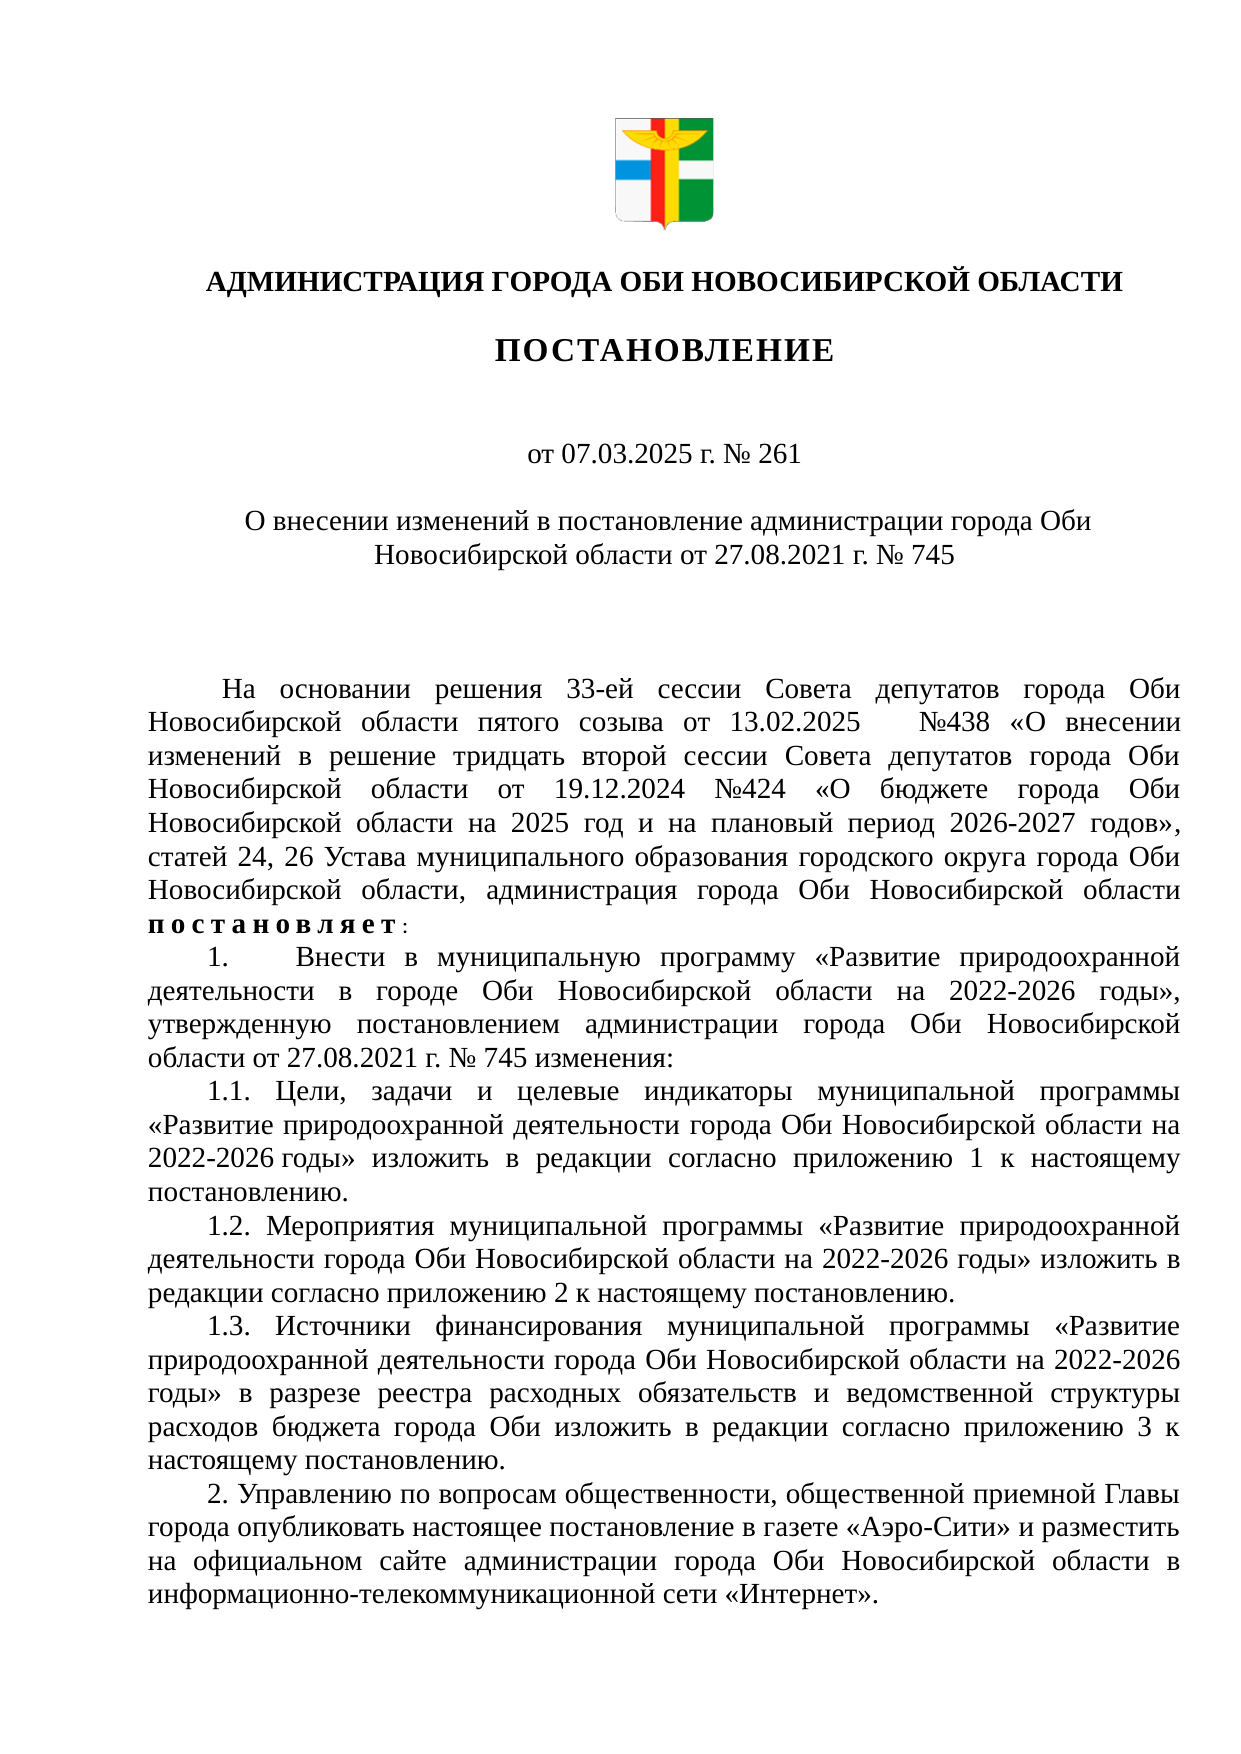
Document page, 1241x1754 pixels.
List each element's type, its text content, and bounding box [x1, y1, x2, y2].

text На основании решения 33-ей сессии Совета депутатов города Оби Новосибирской области пятого созыва от 13.02.2025 №438 «О внесении изменений в решение тридцать второй сессии Совета депутатов города Оби Новосибирской области от 19.12.2024 №424 «О бюджете города Оби Новосибирской области на 2025 год и на плановый период 2026-2027 годов», статей 24, 26 Устава муниципального образования городского округа города Оби Новосибирской области, администрация города Оби Новосибирской области постановляет: [148, 671, 1181, 939]
text 1.1. Цели, задачи и целевые индикаторы муниципальной программы «Развитие природоохранной деятельности города Оби Новосибирской области на 2022-2026 годы» изложить в редакции согласно приложению 1 к настоящему постановлению. [148, 1073, 1181, 1208]
table_header [148, 118, 1181, 264]
text 1.2. Мероприятия муниципальной программы «Развитие природоохранной деятельности города Оби Новосибирской области на 2022-2026 годы» изложить в редакции согласно приложению 2 к настоящему постановлению. [148, 1208, 1181, 1308]
table_cell от 07.03.2025 г. № 261 [148, 403, 1181, 470]
table_cell ПОСТАНОВЛЕНИЕ [148, 331, 1181, 403]
picture [615, 118, 714, 231]
text 1.3. Источники финансирования муниципальной программы «Развитие природоохранной деятельности города Оби Новосибирской области на 2022-2026 годы» в разрезе реестра расходных обязательств и ведомственной структуры расходов бюджета города Оби изложить в редакции согласно приложению 3 к настоящему постановлению. [148, 1308, 1181, 1476]
table_cell АДМИНИСТРАЦИЯ ГОРОДА ОБИ НОВОСИБИРСКОЙ ОБЛАСТИ [148, 264, 1181, 331]
list Внести в муниципальную программу «Развитие природоохранной деятельности в городе Оби Новосибирской области на 2022-2026 годы», утвержденную постановлением администрации города Оби Новосибирской области от 27.08.2021 г. № 745 изменения: [148, 939, 1181, 1073]
text 2. Управлению по вопросам общественности, общественной приемной Главы города опубликовать настоящее постановление в газете «Аэро-Сити» и разместить на официальном сайте администрации города Оби Новосибирской области в информационно-телекоммуникационной сети «Интернет». [148, 1476, 1181, 1610]
table_cell О внесении изменений в постановление администрации города Оби Новосибирской области от 27.08.2021 г. № 745 [148, 470, 1181, 604]
